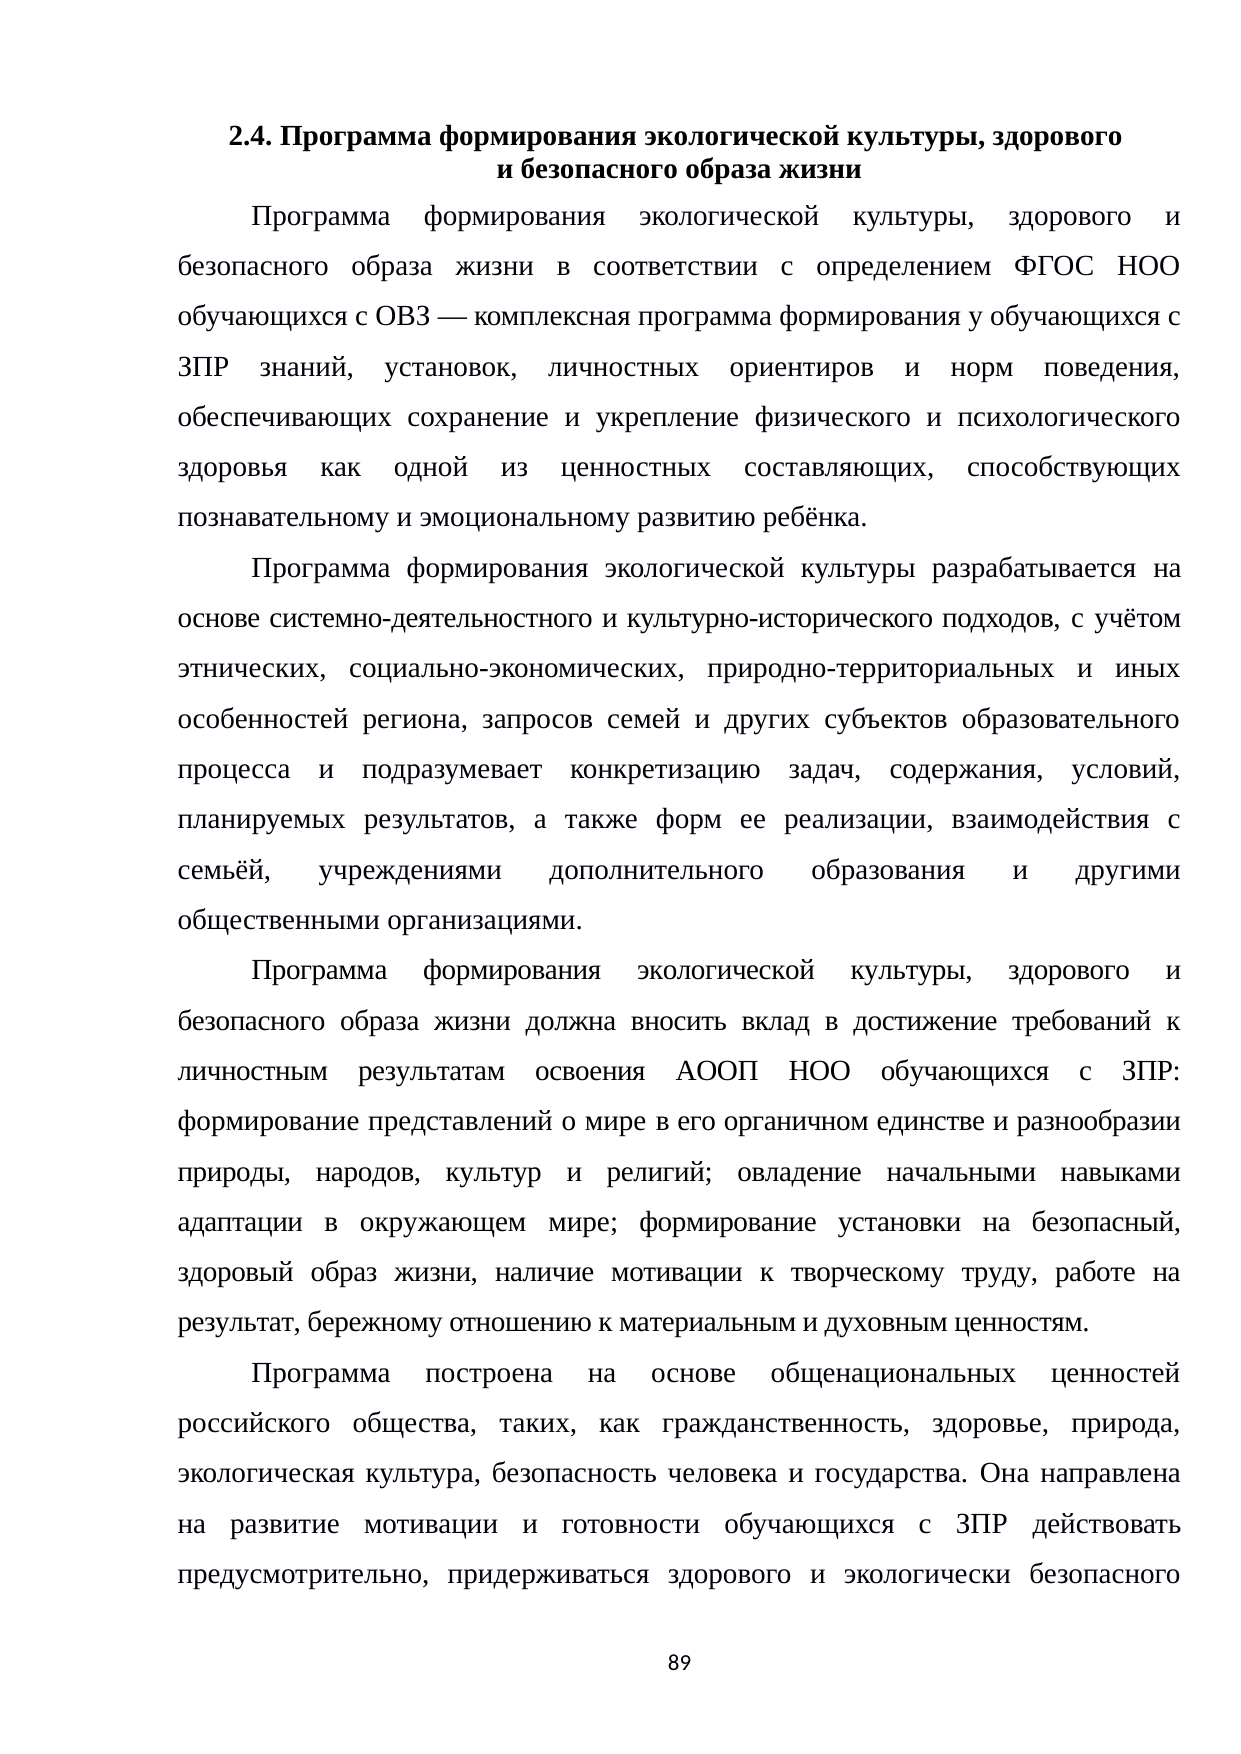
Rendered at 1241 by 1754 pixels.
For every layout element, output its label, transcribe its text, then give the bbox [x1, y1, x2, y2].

text Программа формирования экологической культуры, здорового и безопасного образа жизни в соответствии с определением ФГОС НОО обучающихся с ОВЗ — комплексная программа формирования у обучающихся с ЗПР знаний, установок, личностных ориентиров и норм поведения, обеспечивающих сохранение и укрепление физического и психологического здоровья как одной из ценностных составляющих, способствующих познавательному и эмоциональному развитию ребёнка. [177, 198, 1181, 533]
text 2.4. Программа формирования экологической культуры, здорового и безопасного образа жизни [177, 118, 1181, 185]
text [177, 1355, 1181, 1590]
text Программа формирования экологической культуры, здорового и безопасного образа жизни должна вносить вклад в достижение требований к личностным результатам освоения АООП НОО обучающихся с ЗПР: формирование представлений о мире в его органичном единстве и разнообразии природы, народов, культур и религий; овладение начальными навыками адаптации в окружающем мире; формирование установки на безопасный, здоровый образ жизни, наличие мотивации к творческому труду, работе на результат, бережному отношению к материальным и духовным ценностям. [177, 952, 1181, 1338]
text Программа формирования экологической культуры разрабатывается на основе системно-деятельностного и культурно-исторического подходов, с учётом этнических, социально-экономических, природно-территориальных и иных особенностей региона, запросов семей и других субъектов образовательного процесса и подразумевает конкретизацию задач, содержания, условий, планируемых результатов, а также форм ее реализации, взаимодействия с семьёй, учреждениями дополнительного образования и другими общественными организациями. [177, 550, 1181, 936]
